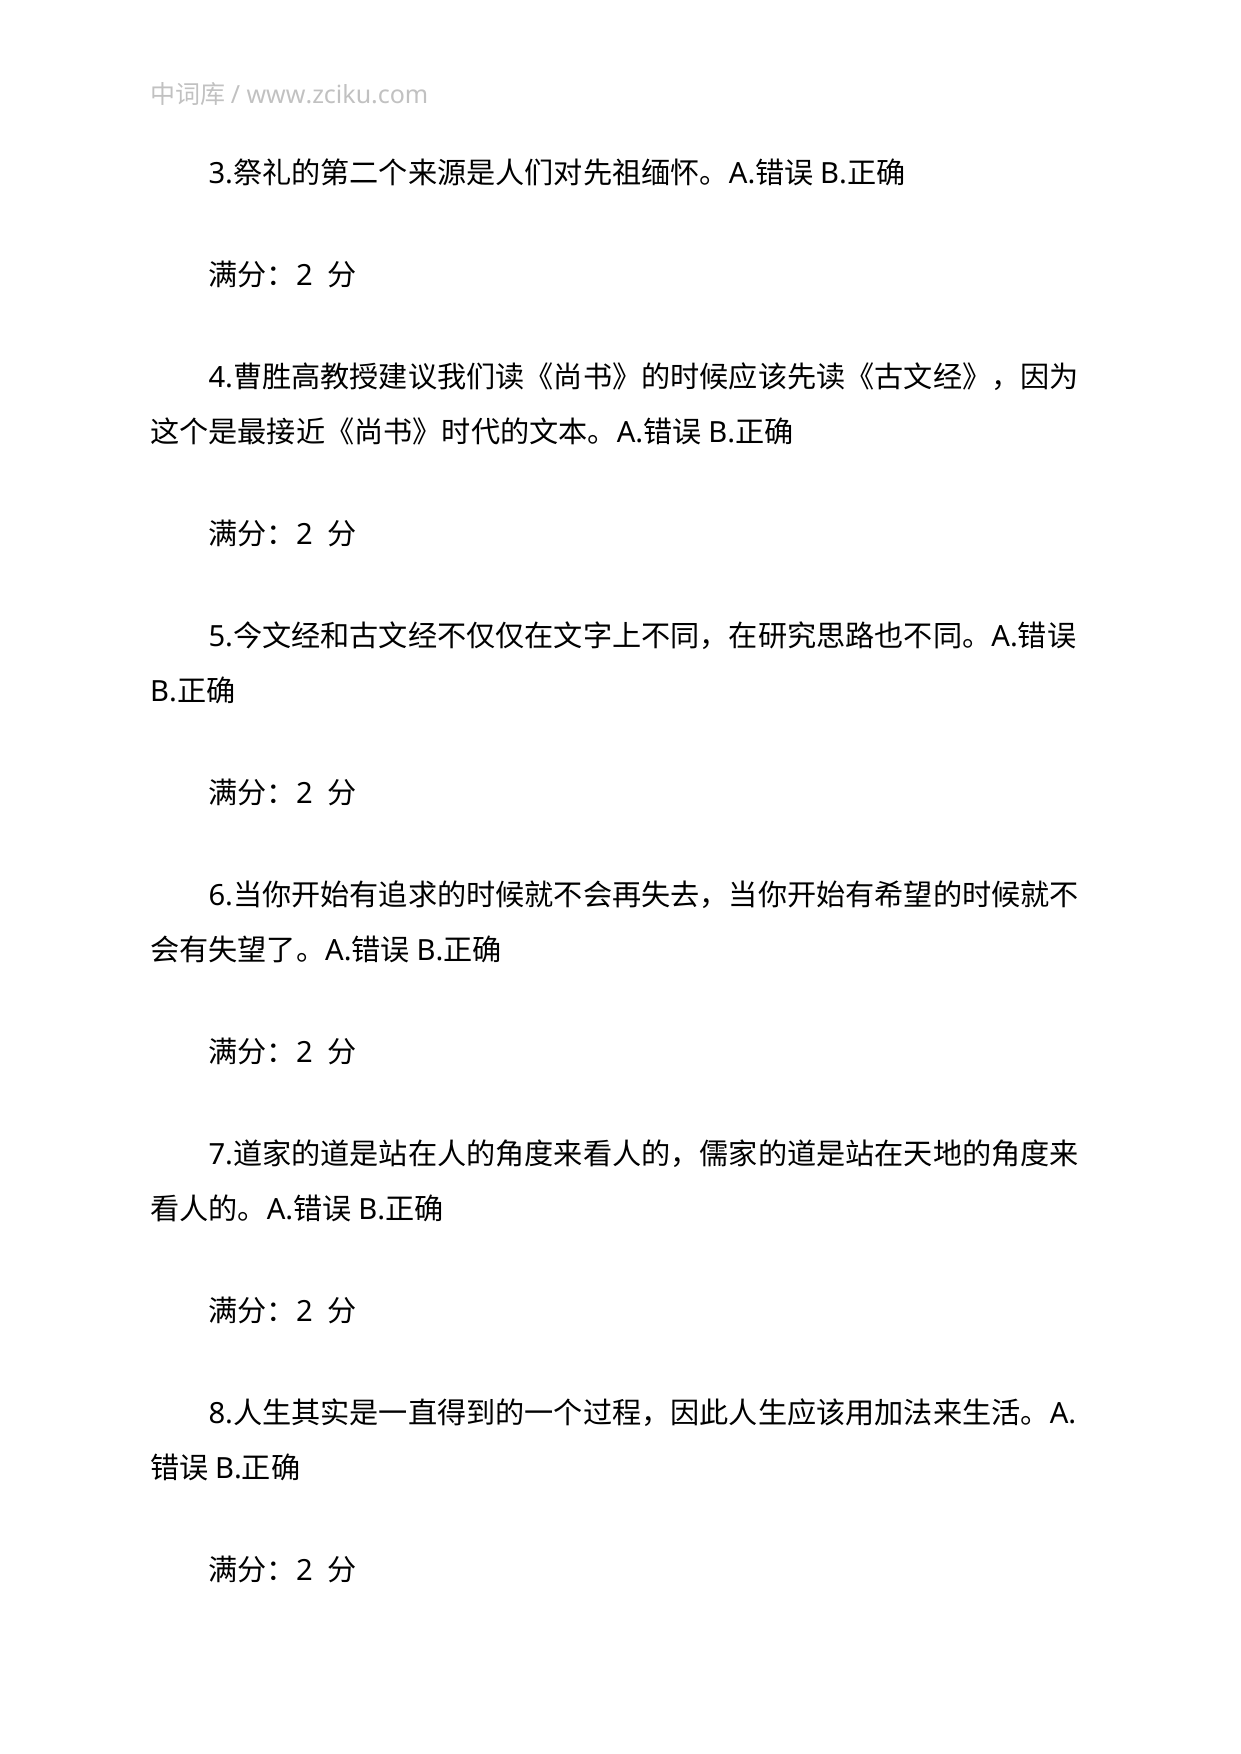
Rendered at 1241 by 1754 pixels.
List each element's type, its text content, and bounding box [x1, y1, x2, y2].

text 满分：2 分 [150, 770, 1090, 812]
text 6.当你开始有追求的时候就不会再失去，当你开始有希望的时候就不会有失望了。A.错误 B.正确 [150, 872, 1090, 969]
text 3.祭礼的第二个来源是人们对先祖缅怀。A.错误 B.正确 [150, 150, 1090, 192]
text 7.道家的道是站在人的角度来看人的，儒家的道是站在天地的角度来看人的。A.错误 B.正确 [150, 1131, 1090, 1228]
text 4.曹胜高教授建议我们读《尚书》的时候应该先读《古文经》，因为这个是最接近《尚书》时代的文本。A.错误 B.正确 [150, 354, 1090, 451]
text 满分：2 分 [150, 1547, 1090, 1589]
text 满分：2 分 [150, 1288, 1090, 1330]
text 满分：2 分 [150, 252, 1090, 294]
text 5.今文经和古文经不仅仅在文字上不同，在研究思路也不同。A.错误 B.正确 [150, 613, 1090, 710]
text 8.人生其实是一直得到的一个过程，因此人生应该用加法来生活。A.错误 B.正确 [150, 1390, 1090, 1487]
text 满分：2 分 [150, 511, 1090, 553]
text 满分：2 分 [150, 1029, 1090, 1071]
